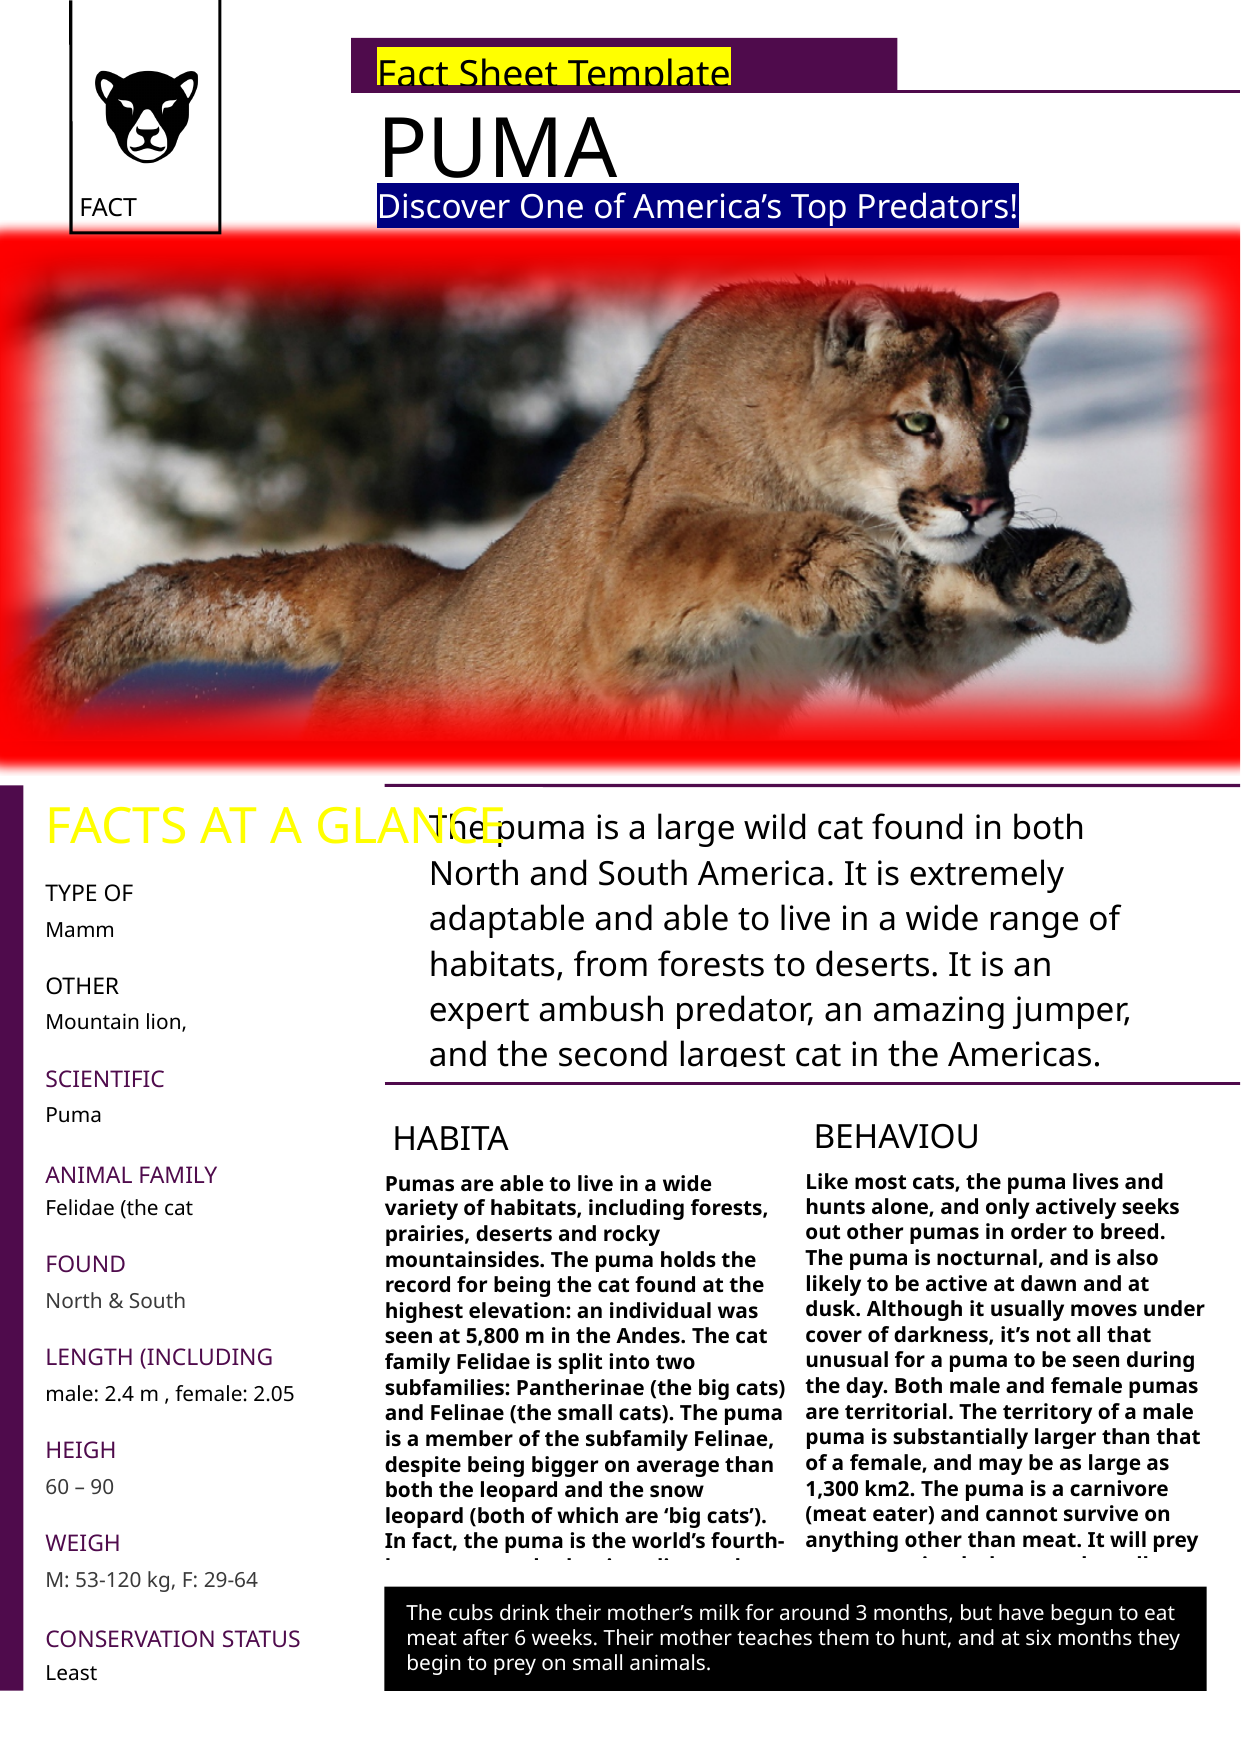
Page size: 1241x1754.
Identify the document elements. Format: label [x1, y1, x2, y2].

picture [86, 53, 205, 172]
picture [67, 322, 1174, 674]
